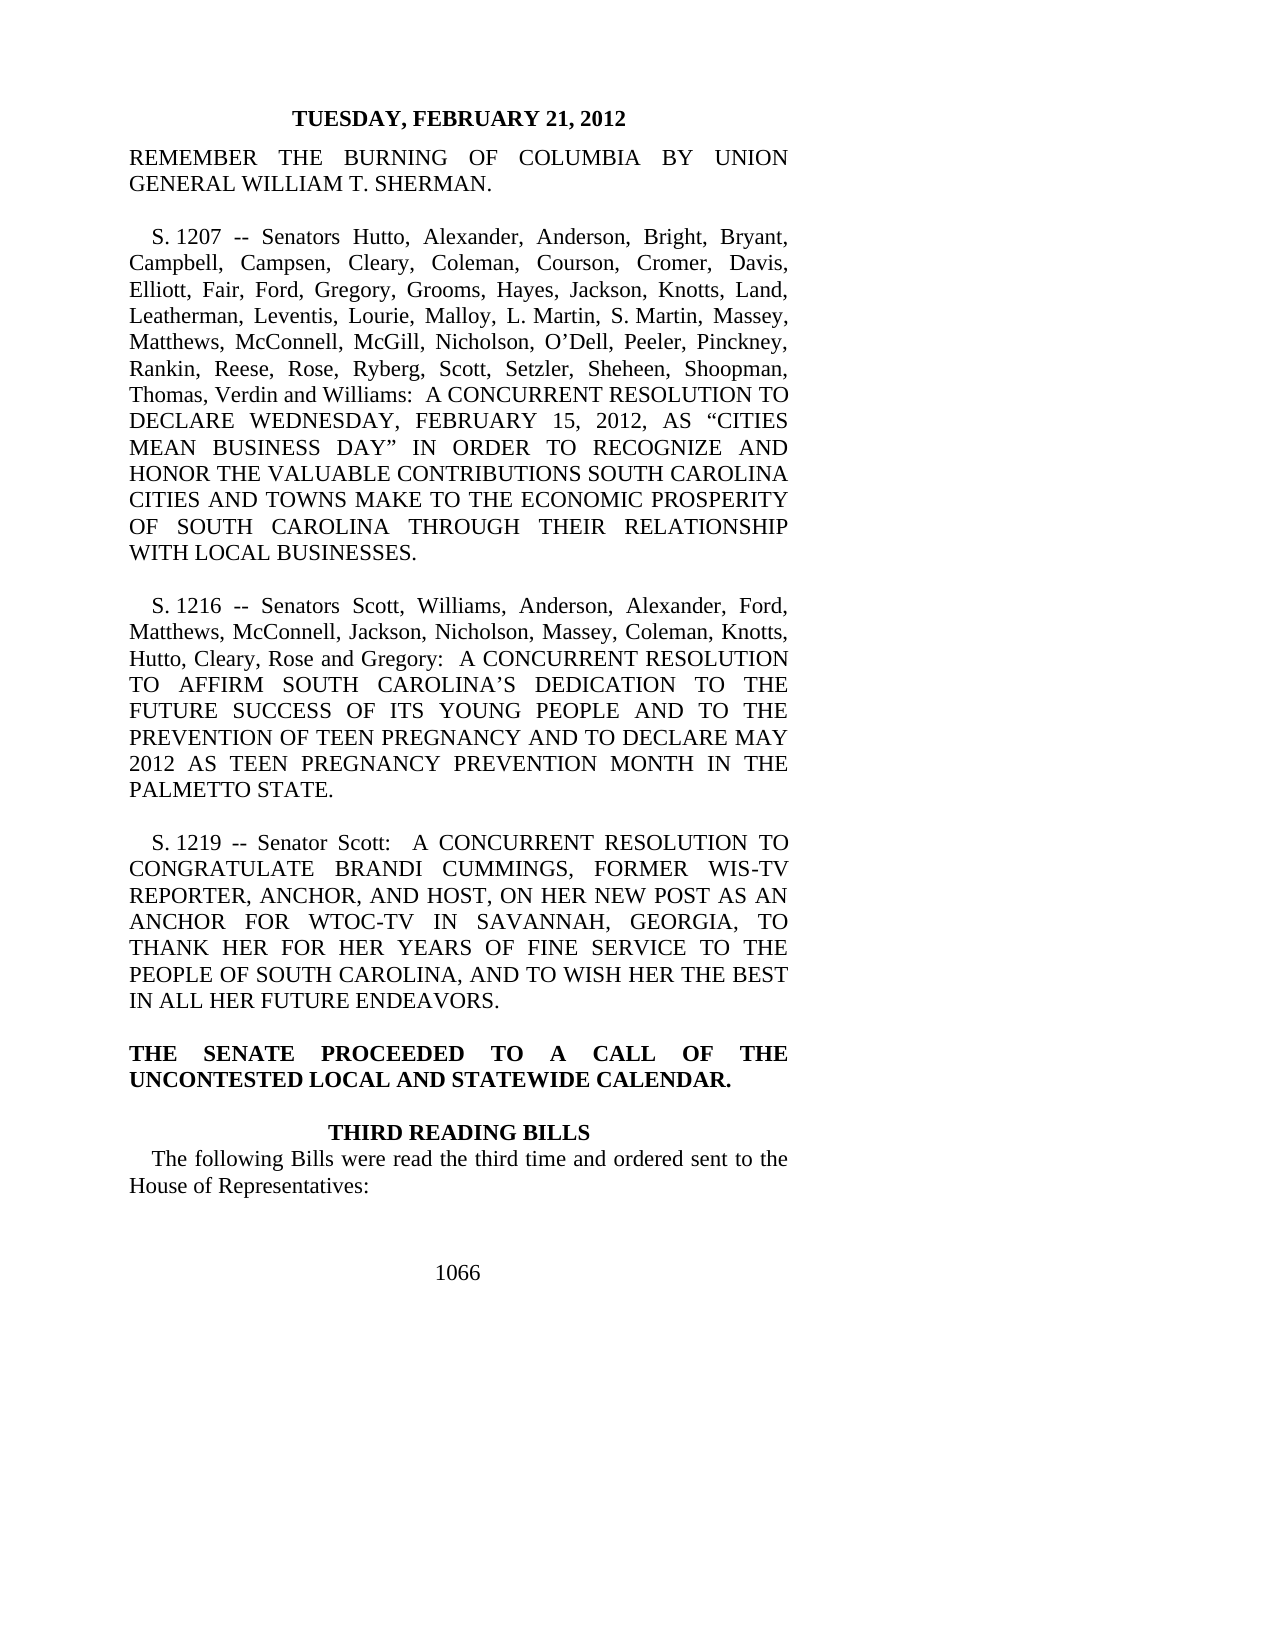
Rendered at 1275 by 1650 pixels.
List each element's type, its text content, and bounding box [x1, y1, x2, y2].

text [129, 144, 789, 197]
text S. 1216 -- Senators Scott, Williams, Anderson, Alexander, Ford, Matthews, McConnell, Jackson, Nicholson, Massey, Coleman, Knotts, Hutto, Cleary, Rose and Gregory: A CONCURRENT RESOLUTION TO AFFIRM SOUTH CAROLINA’S DEDICATION TO THE FUTURE SUCCESS OF ITS YOUNG PEOPLE AND TO THE PREVENTION OF TEEN PREGNANCY AND TO DECLARE MAY 2012 AS TEEN PREGNANCY PREVENTION MONTH IN THE PALMETTO STATE. [129, 592, 789, 803]
text The following Bills were read the third time and ordered sent to the House of Representatives: [129, 1145, 789, 1198]
text THIRD READING BILLS [129, 1119, 789, 1145]
text THE SENATE PROCEEDED TO A CALL OF THE UNCONTESTED LOCAL AND STATEWIDE CALENDAR. [129, 1040, 789, 1093]
text S. 1207 -- Senators Hutto, Alexander, Anderson, Bright, Bryant, Campbell, Campsen, Cleary, Coleman, Courson, Cromer, Davis, Elliott, Fair, Ford, Gregory, Grooms, Hayes, Jackson, Knotts, Land, Leatherman, Leventis, Lourie, Malloy, L. Martin, S. Martin, Massey, Matthews, McConnell, McGill, Nicholson, O’Dell, Peeler, Pinckney, Rankin, Reese, Rose, Ryberg, Scott, Setzler, Sheheen, Shoopman, Thomas, Verdin and Williams: A CONCURRENT RESOLUTION TO DECLARE WEDNESDAY, FEBRUARY 15, 2012, AS “CITIES MEAN BUSINESS DAY” IN ORDER TO RECOGNIZE AND HONOR THE VALUABLE CONTRIBUTIONS SOUTH CAROLINA CITIES AND TOWNS MAKE TO THE ECONOMIC PROSPERITY OF SOUTH CAROLINA THROUGH THEIR RELATIONSHIP WITH LOCAL BUSINESSES. [129, 223, 789, 566]
text S. 1219 -- Senator Scott: A CONCURRENT RESOLUTION TO CONGRATULATE BRANDI CUMMINGS, FORMER WIS-TV REPORTER, ANCHOR, AND HOST, ON HER NEW POST AS AN ANCHOR FOR WTOC-TV IN SAVANNAH, GEORGIA, TO THANK HER FOR HER YEARS OF FINE SERVICE TO THE PEOPLE OF SOUTH CAROLINA, AND TO WISH HER THE BEST IN ALL HER FUTURE ENDEAVORS. [129, 829, 789, 1013]
